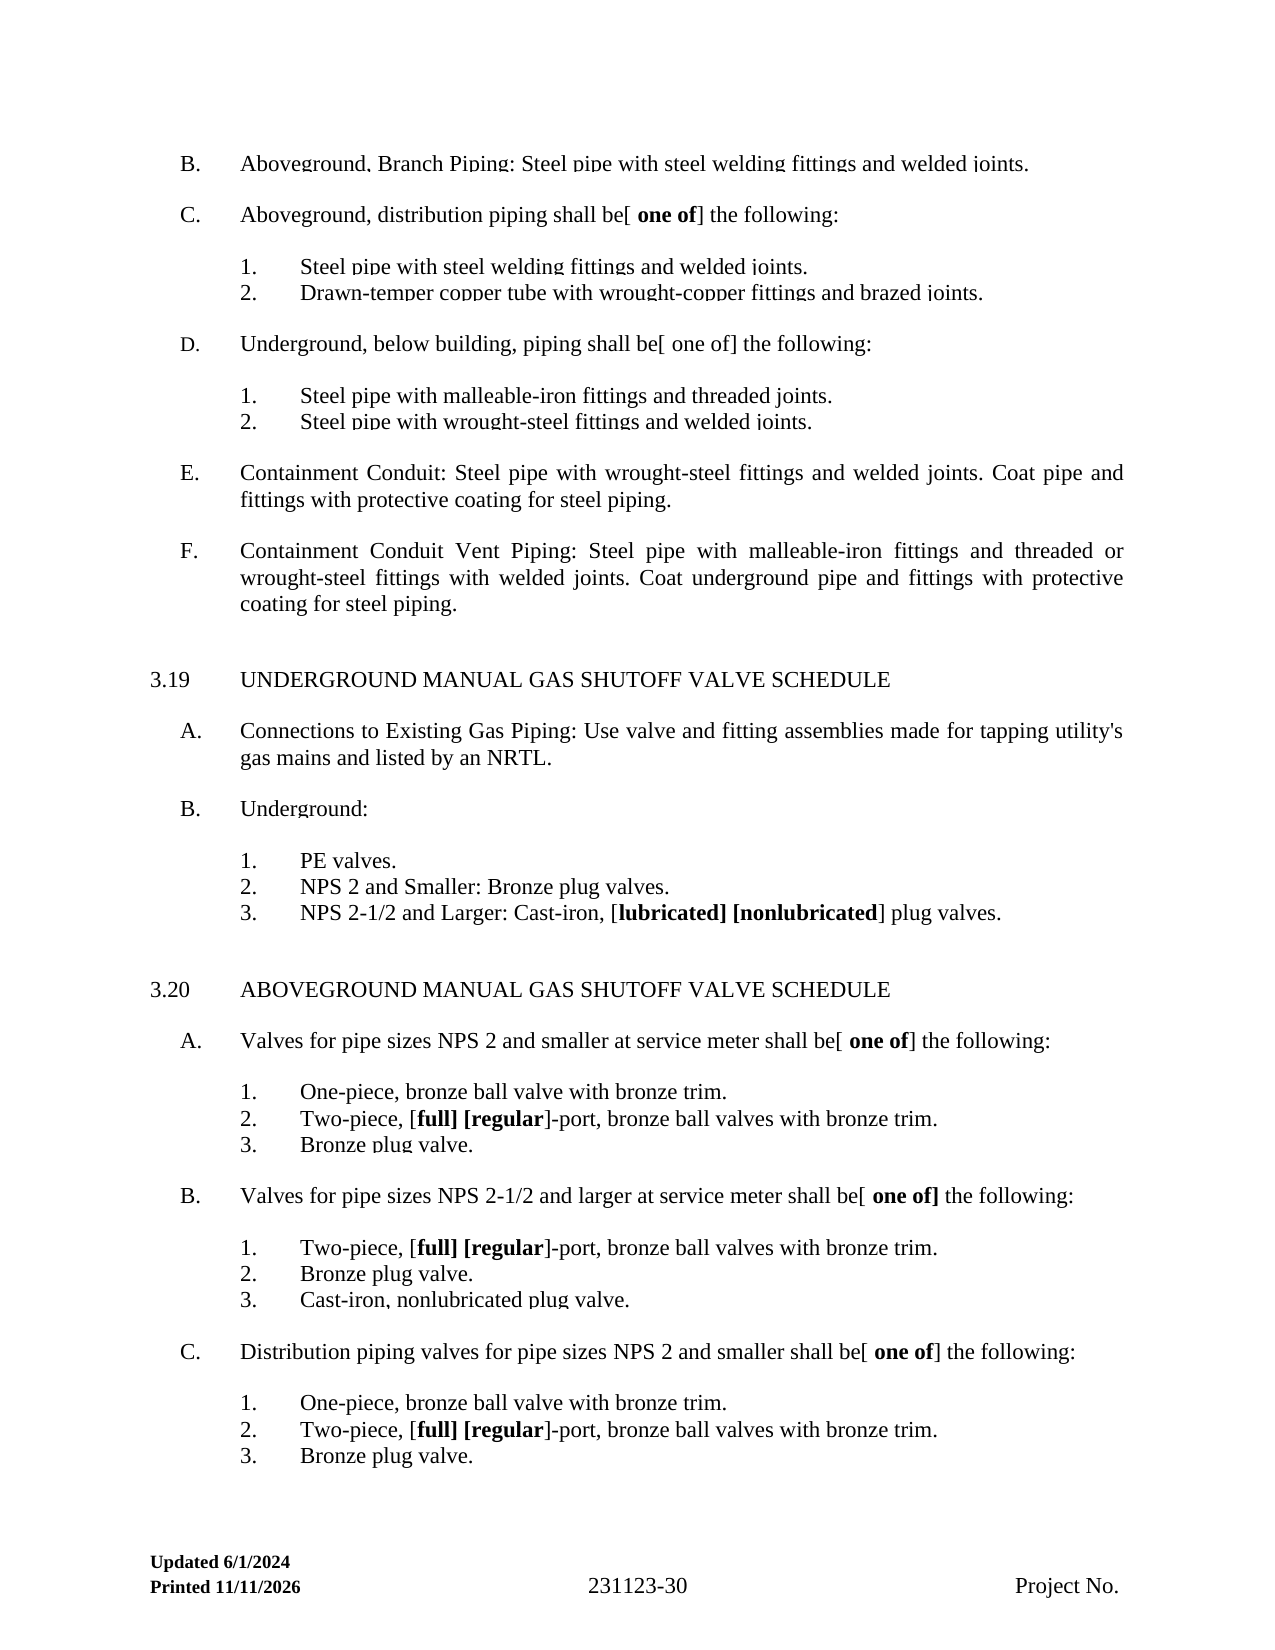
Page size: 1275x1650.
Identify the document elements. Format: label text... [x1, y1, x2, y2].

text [240, 1416, 1125, 1442]
text One-piece, bronze ball valve with bronze trim. [240, 1389, 1125, 1416]
text Bronze plug valve. [240, 1260, 1125, 1287]
text Distribution piping valves for pipe sizes NPS 2 and smaller shall be[ one of] the following: [180, 1338, 1125, 1364]
text Bronze plug valve. [240, 1131, 1125, 1153]
text Valves for pipe sizes NPS 2-1/2 and larger at service meter shall be[ one of] the following: [180, 1182, 1125, 1209]
text Cast-iron, nonlubricated plug valve. [240, 1287, 1125, 1309]
text UNDERGROUND MANUAL GAS SHUTOFF VALVE SCHEDULE [150, 666, 1125, 689]
text NPS 2-1/2 and Larger: Cast-iron, [lubricated] [nonlubricated] plug valves. [240, 899, 1125, 926]
text Drawn-temper copper tube with wrought-copper fittings and brazed joints. [240, 279, 1125, 301]
text Underground: [180, 795, 1125, 818]
text ABOVEGROUND MANUAL GAS SHUTOFF VALVE SCHEDULE [150, 976, 1125, 998]
text Bronze plug valve. [240, 1442, 1125, 1468]
text Steel pipe with steel welding fittings and welded joints. [240, 253, 1125, 275]
text Aboveground, distribution piping shall be[ one of] the following: [180, 201, 1125, 228]
text Aboveground, Branch Piping: Steel pipe with steel welding fittings and welded joints. [180, 150, 1125, 172]
text Steel pipe with malleable-iron fittings and threaded joints. [240, 382, 1125, 408]
text Underground, below building, piping shall be[ one of] the following: [180, 330, 1125, 357]
text Valves for pipe sizes NPS 2 and smaller at service meter shall be[ one of] the following: [180, 1027, 1125, 1053]
text Containment Conduit: Steel pipe with wrought-steel fittings and welded joints. Coat pipe and fittings with protective coating for steel piping. [180, 459, 1125, 512]
text Two-piece, [full] [regular]-port, bronze ball valves with bronze trim. [240, 1234, 1125, 1260]
text Two-piece, [full] [regular]-port, bronze ball valves with bronze trim. [240, 1105, 1125, 1131]
text Steel pipe with wrought-steel fittings and welded joints. [240, 408, 1125, 430]
text One-piece, bronze ball valve with bronze trim. [240, 1078, 1125, 1105]
text NPS 2 and Smaller: Bronze plug valves. [240, 873, 1125, 899]
text Connections to Existing Gas Piping: Use valve and fitting assemblies made for tapping utility's gas mains and listed by an NRTL. [180, 718, 1125, 770]
text Containment Conduit Vent Piping: Steel pipe with malleable-iron fittings and threaded or wrought-steel fittings with welded joints. Coat underground pipe and fittings with protective coating for steel piping. [180, 537, 1125, 616]
text PE valves. [240, 847, 1125, 869]
